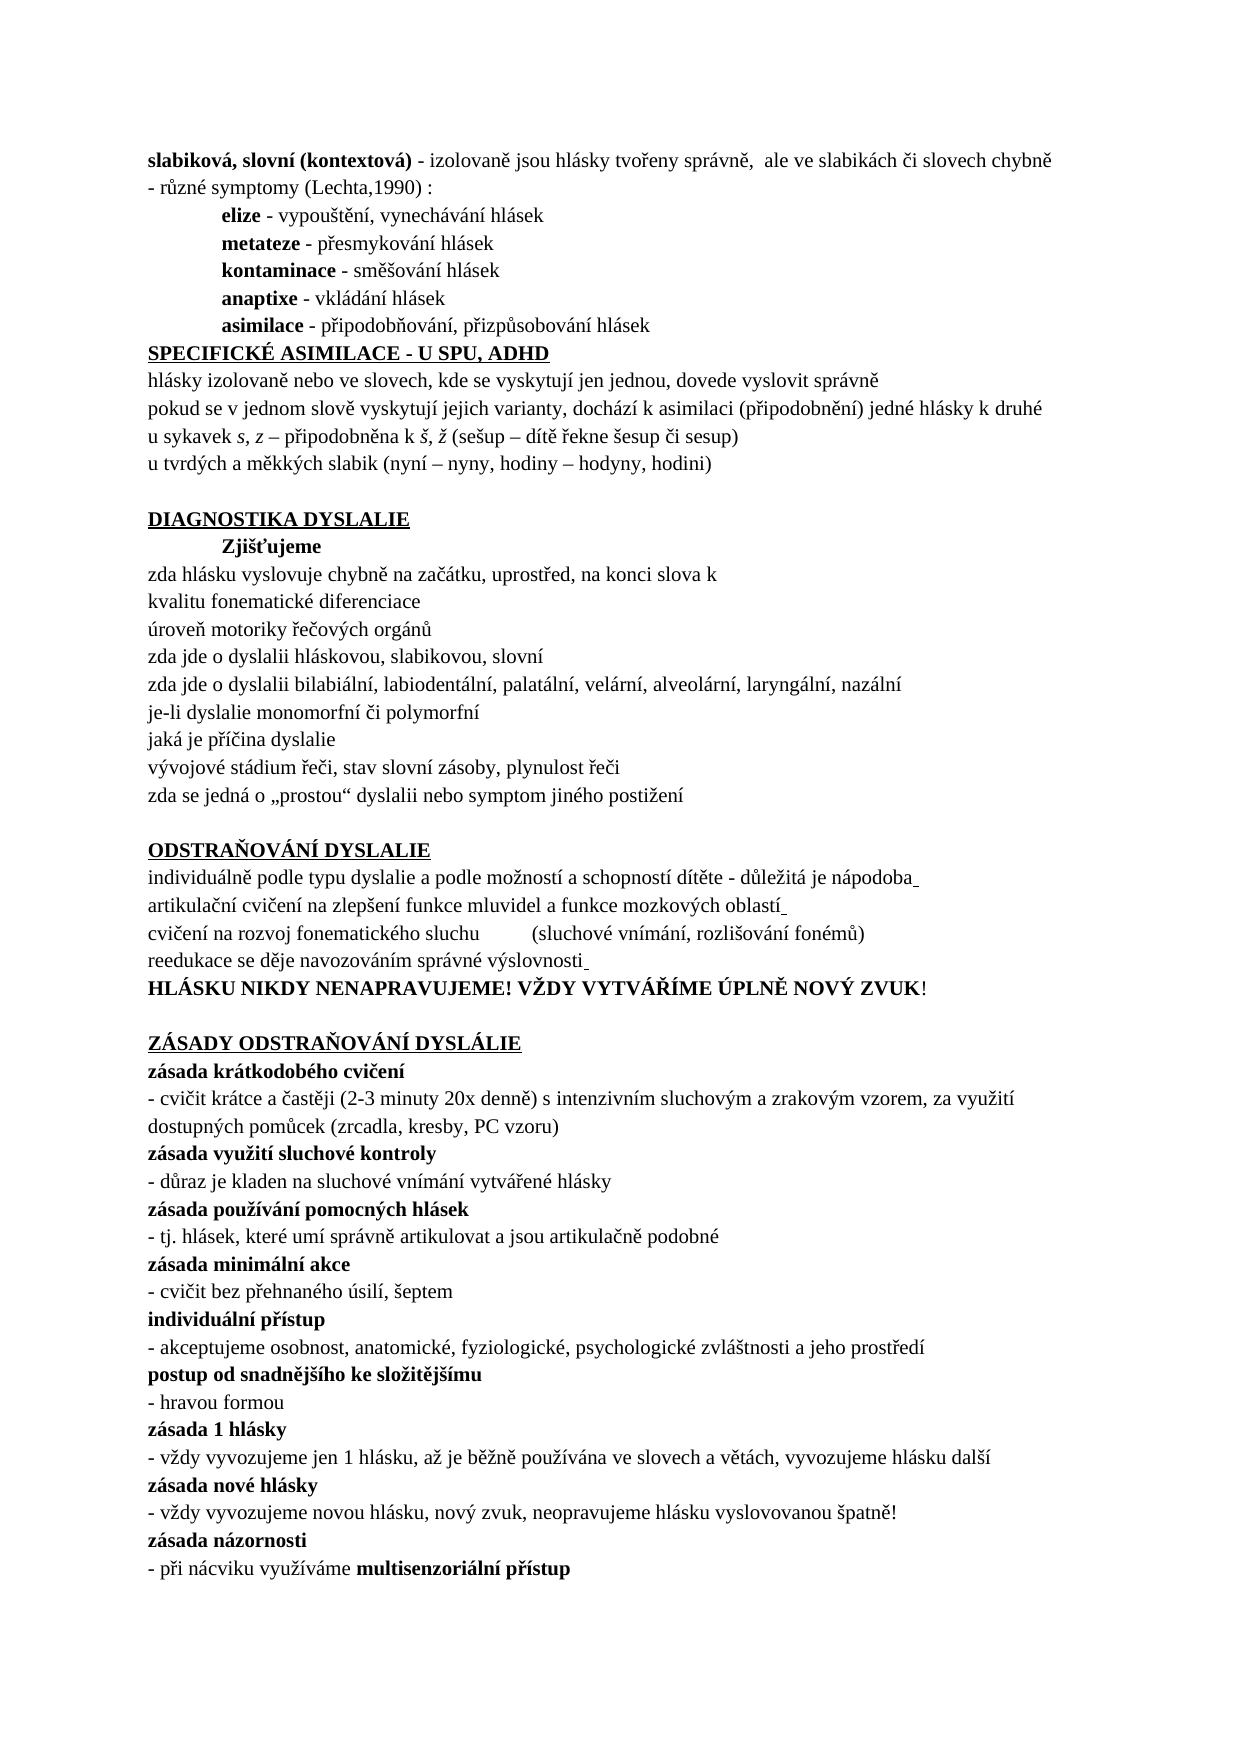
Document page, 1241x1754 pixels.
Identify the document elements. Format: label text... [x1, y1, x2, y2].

text zásada 1 hlásky [148, 1417, 1093, 1441]
text SPECIFICKÉ ASIMILACE - U SPU, ADHD [148, 341, 1093, 365]
text zásada minimální akce [148, 1252, 1093, 1276]
text DIAGNOSTIKA DYSLALIE [148, 479, 1093, 531]
text zásada krátkodobého cvičení [148, 1058, 1093, 1083]
text - hravou formou [148, 1390, 1093, 1414]
text úroveň motoriky řečových orgánů [148, 617, 1093, 641]
text zda jde o dyslalii bilabiální, labiodentální, palatální, velární, alveolární, laryngální, nazální [148, 672, 1093, 696]
text - akceptujeme osobnost, anatomické, fyziologické, psychologické zvláštnosti a jeho prostředí [148, 1334, 1093, 1359]
text vývojové stádium řeči, stav slovní zásoby, plynulost řeči [148, 755, 1093, 779]
text - cvičit krátce a častěji (2-3 minuty 20x denně) s intenzivním sluchovým a zrakovým vzorem, za využití dostupných pomůcek (zrcadla, kresby, PC vzoru) [148, 1086, 1093, 1138]
text asimilace - připodobňování, přizpůsobování hlásek [148, 313, 1093, 337]
text kontaminace - směšování hlásek [148, 258, 1093, 282]
text - vždy vyvozujeme novou hlásku, nový zvuk, neopravujeme hlásku vyslovovanou špatně! [148, 1500, 1093, 1524]
text ODSTRAŇOVÁNÍ DYSLALIE [148, 810, 1093, 862]
text zásada používání pomocných hlásek [148, 1197, 1093, 1221]
text zásada nové hlásky [148, 1473, 1093, 1497]
text reedukace se děje navozováním správné výslovnosti [148, 948, 1093, 972]
text HLÁSKU NIKDY NENAPRAVUJEME! VŽDY VYTVÁŘÍME ÚPLNĚ NOVÝ ZVUK! [148, 976, 1093, 1000]
text zásada využití sluchové kontroly [148, 1141, 1093, 1165]
text individuální přístup [148, 1307, 1093, 1331]
text - důraz je kladen na sluchové vnímání vytvářené hlásky [148, 1169, 1093, 1193]
text hlásky izolovaně nebo ve slovech, kde se vyskytují jen jednou, dovede vyslovit správně [148, 368, 1093, 392]
text je-li dyslalie monomorfní či polymorfní [148, 700, 1093, 724]
text elize - vypouštění, vynechávání hlásek [148, 203, 1093, 227]
text zda jde o dyslalii hláskovou, slabikovou, slovní [148, 644, 1093, 668]
text - vždy vyvozujeme jen 1 hlásku, až je běžně používána ve slovech a větách, vyvozujeme hlásku další [148, 1445, 1093, 1469]
text zásada názornosti [148, 1528, 1093, 1552]
text ZÁSADY ODSTRAŇOVÁNÍ DYSLÁLIE [148, 1031, 1093, 1055]
text - tj. hlásek, které umí správně artikulovat a jsou artikulačně podobné [148, 1224, 1093, 1248]
text artikulační cvičení na zlepšení funkce mluvidel a funkce mozkových oblastí [148, 893, 1093, 917]
text cvičení na rozvoj fonematického sluchu (sluchové vnímání, rozlišování fonémů) [148, 921, 1093, 944]
text slabiková, slovní (kontextová) - izolovaně jsou hlásky tvořeny správně, ale ve slabikách či slovech chybně [148, 148, 1093, 172]
text - cvičit bez přehnaného úsilí, šeptem [148, 1279, 1093, 1303]
text Zjišťujeme [148, 534, 1093, 558]
text zda se jedná o „prostou“ dyslalii nebo symptom jiného postižení [148, 782, 1093, 807]
text zda hlásku vyslovuje chybně na začátku, uprostřed, na konci slova k [148, 562, 1093, 586]
text - při nácviku využíváme multisenzoriální přístup [148, 1555, 1093, 1579]
text kvalitu fonematické diferenciace [148, 589, 1093, 613]
text - různé symptomy (Lechta,1990) : [148, 175, 1093, 199]
text jaká je příčina dyslalie [148, 727, 1093, 751]
text pokud se v jednom slově vyskytují jejich varianty, dochází k asimilaci (připodobnění) jedné hlásky k druhé [148, 396, 1093, 420]
text postup od snadnějšího ke složitějšímu [148, 1362, 1093, 1386]
text anaptixe - vkládání hlásek [148, 286, 1093, 310]
text individuálně podle typu dyslalie a podle možností a schopností dítěte - důležitá je nápodoba [148, 865, 1093, 889]
text u sykavek s, z – připodobněna k š, ž (sešup – dítě řekne šesup či sesup) [148, 424, 1093, 448]
text metateze - přesmykování hlásek [148, 230, 1093, 254]
text u tvrdých a měkkých slabik (nyní – nyny, hodiny – hodyny, hodini) [148, 451, 1093, 475]
